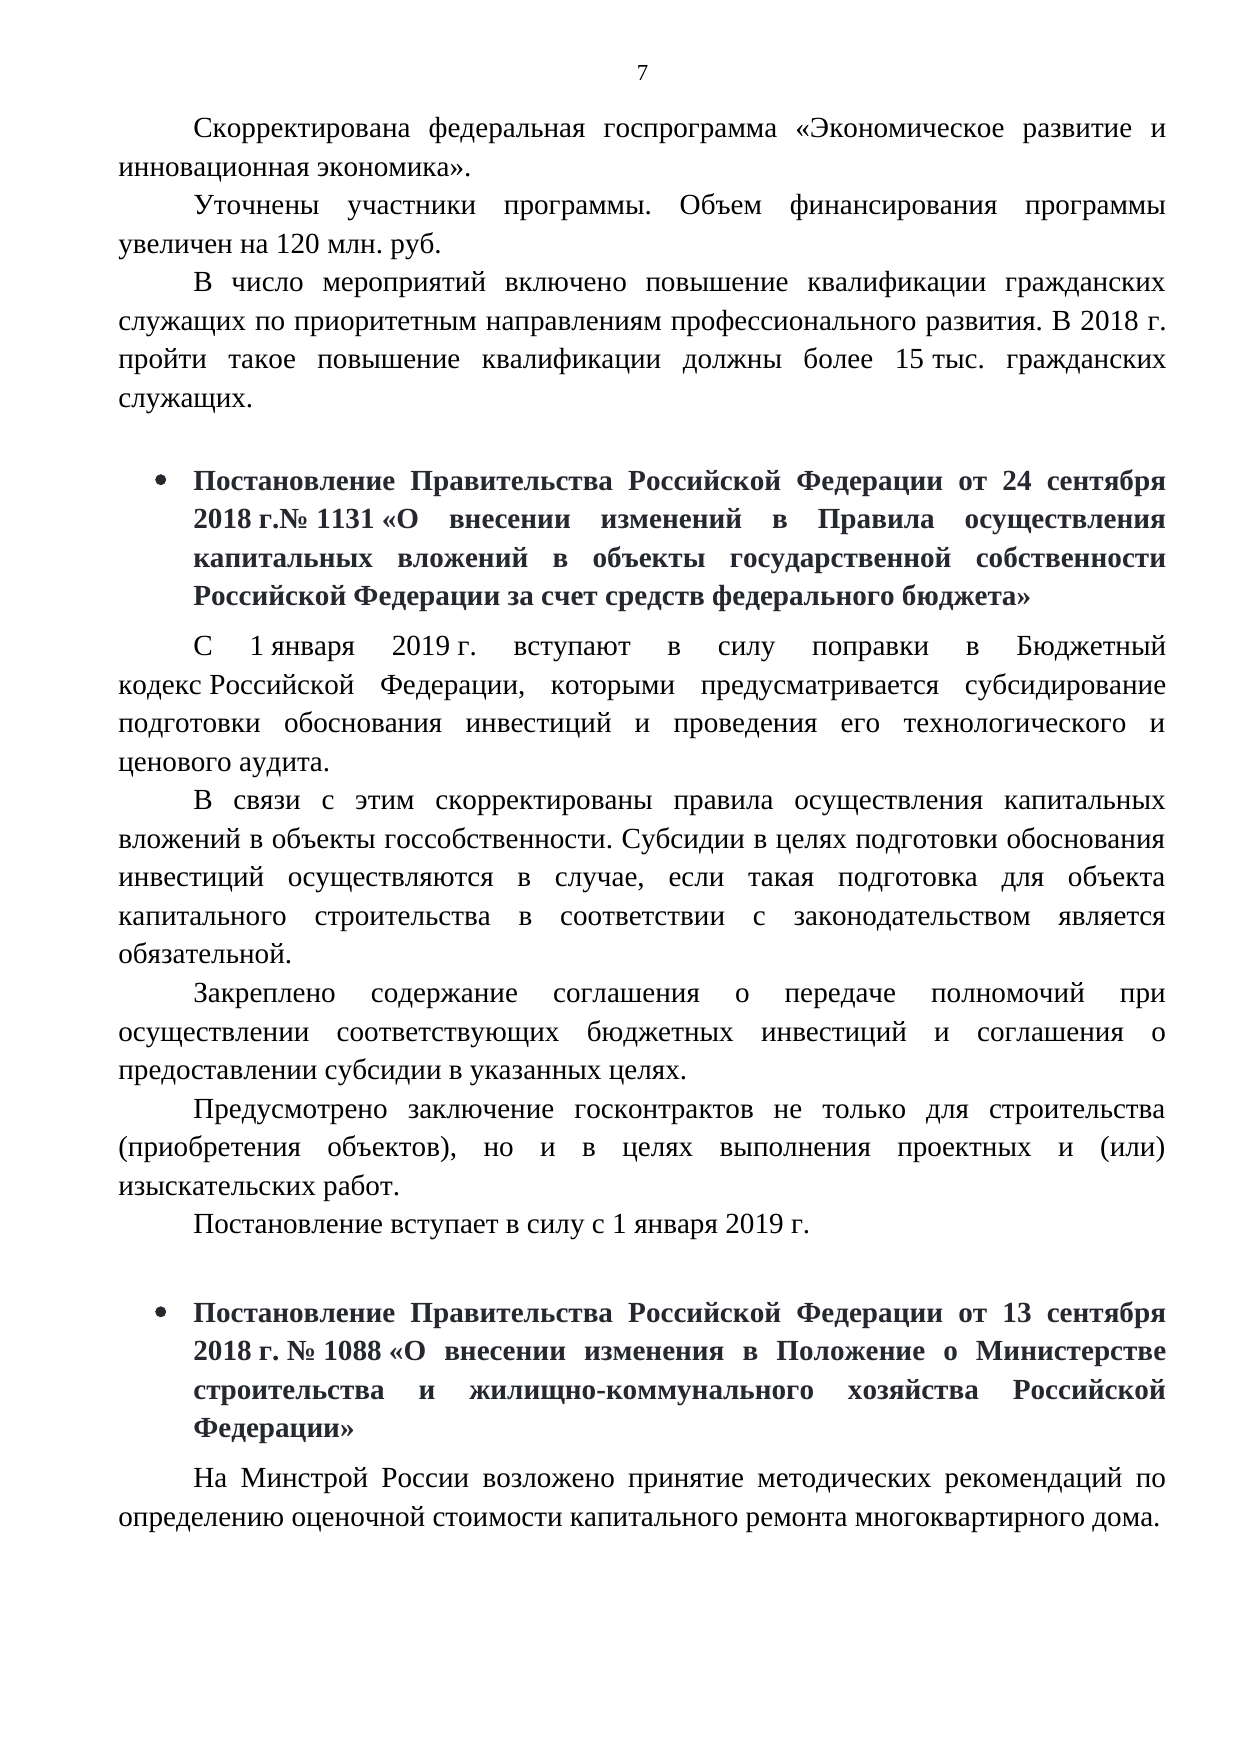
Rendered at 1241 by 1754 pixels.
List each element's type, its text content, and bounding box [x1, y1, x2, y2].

text В связи с этим скорректированы правила осуществления капитальных вложений в объекты госсобственности. Субсидии в целях подготовки обоснования инвестиций осуществляются в случае, если такая подготовка для объекта капитального строительства в соответствии с законодательством является обязательной. [118, 782, 1167, 970]
list Постановление Правительства Российской Федерации от 24 сентября 2018 г.№ 1131 «О внесении изменений в Правила осуществления капитальных вложений в объекты государственной собственности Российской Федерации за счет средств федерального бюджета» [156, 463, 1167, 612]
text Предусмотрено заключение госконтрактов не только для строительства (приобретения объектов), но и в целях выполнения проектных и (или) изыскательских работ. [118, 1091, 1167, 1201]
text В число мероприятий включено повышение квалификации гражданских служащих по приоритетным направлениям профессионального развития. В 2018 г. пройти такое повышение квалификации должны более 15 тыс. гражданских служащих. [118, 264, 1167, 413]
text Закреплено содержание соглашения о передаче полномочий при осуществлении соответствующих бюджетных инвестиций и соглашения о предоставлении субсидии в указанных целях. [118, 975, 1167, 1086]
text Уточнены участники программы. Объем финансирования программы увеличен на 120 млн. руб. [118, 187, 1167, 259]
text На Минстрой России возложено принятие методических рекомендаций по определению оценочной стоимости капитального ремонта многоквартирного дома. [118, 1460, 1167, 1532]
text С 1 января 2019 г. вступают в силу поправки в Бюджетный кодекс Российской Федерации, которыми предусматривается субсидирование подготовки обоснования инвестиций и проведения его технологического и ценового аудита. [118, 628, 1167, 777]
text Постановление вступает в силу с 1 января 2019 г. [118, 1206, 1167, 1240]
text Скорректирована федеральная госпрограмма «Экономическое развитие и инновационная экономика». [118, 110, 1167, 182]
list Постановление Правительства Российской Федерации от 13 сентября 2018 г. № 1088 «О внесении изменения в Положение о Министерстве строительства и жилищно-коммунального хозяйства Российской Федерации» [156, 1295, 1167, 1444]
